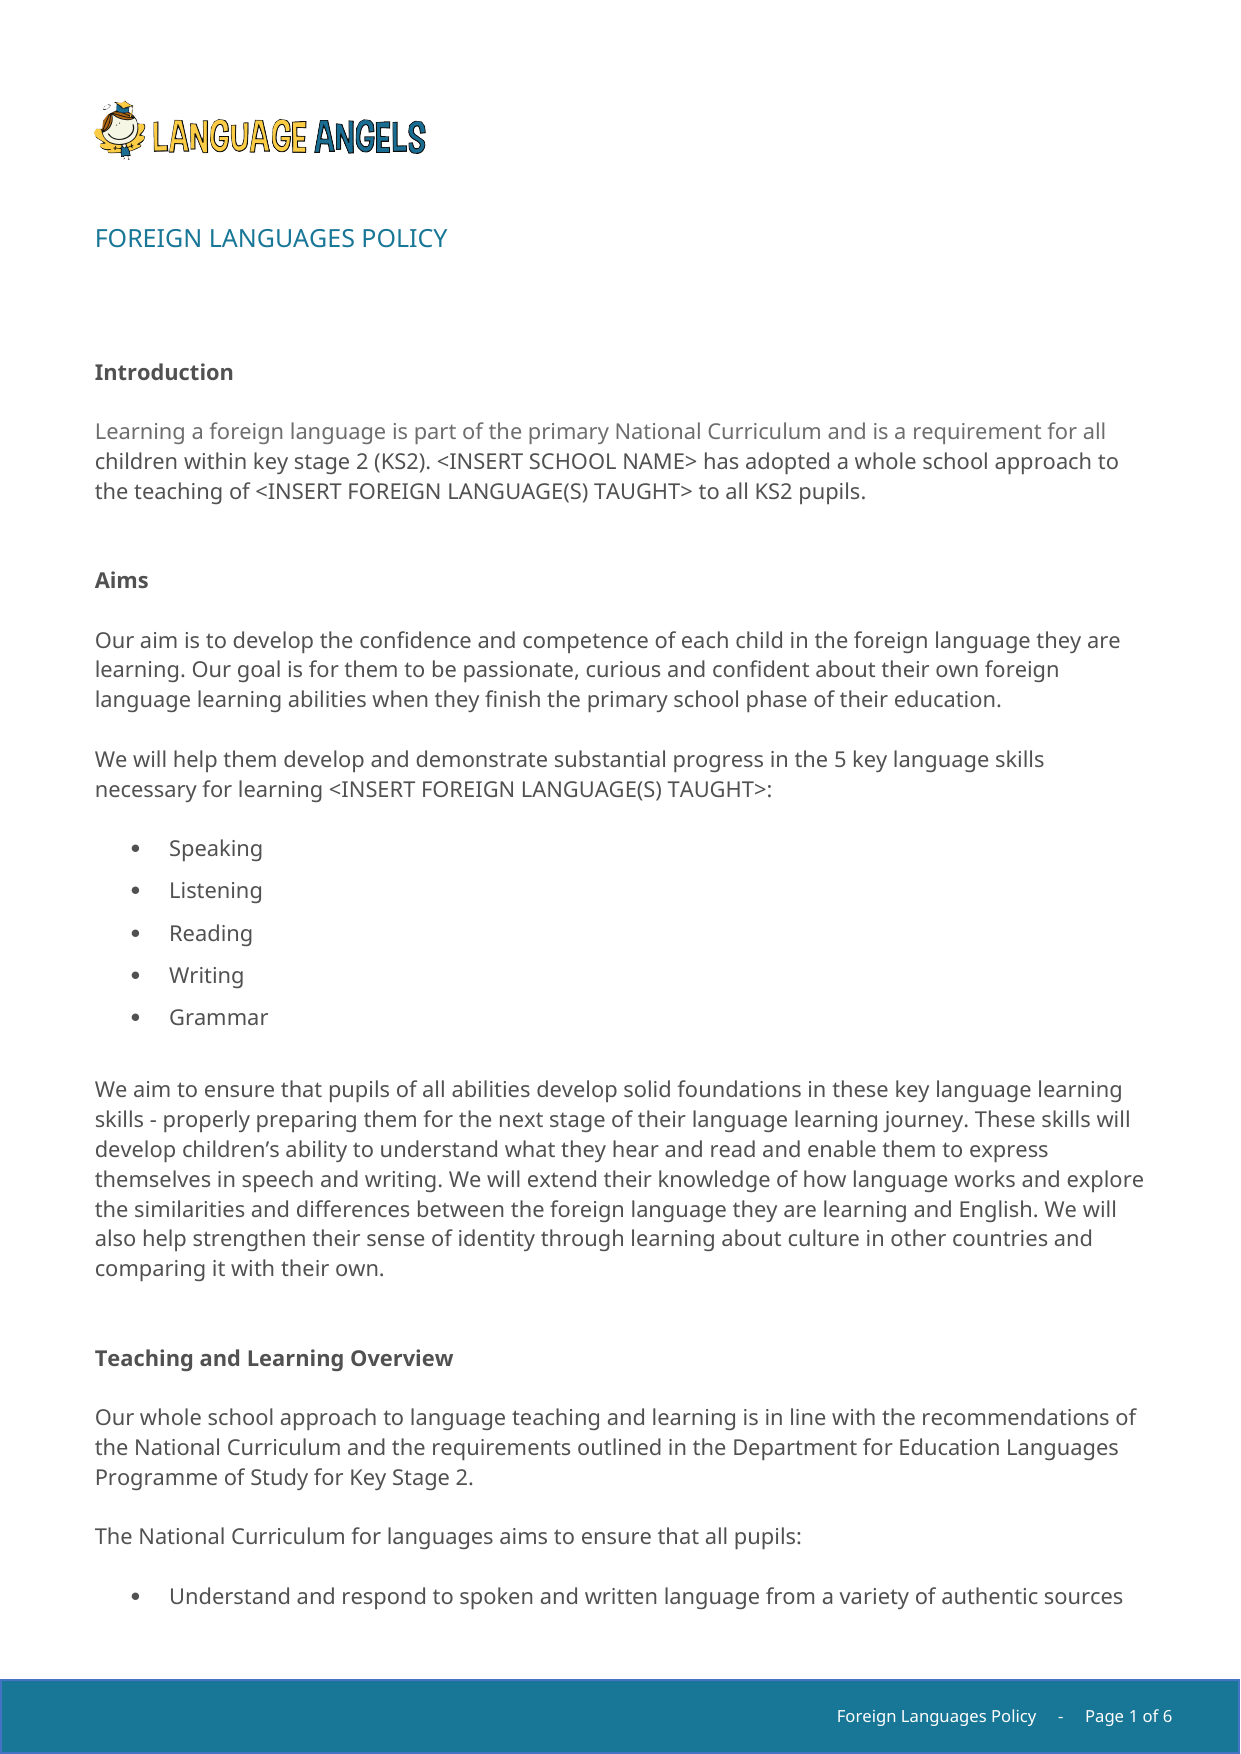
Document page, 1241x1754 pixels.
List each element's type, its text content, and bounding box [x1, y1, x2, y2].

text We will help them develop and demonstrate substantial progress in the 5 key language skills necessary for learning <INSERT FOREIGN LANGUAGE(S) TAUGHT>: [94, 744, 1146, 803]
title Introduction [94, 357, 1146, 386]
title Teaching and Learning Overview [94, 1343, 1146, 1372]
subtitle FOREIGN LANGUAGES POLICY [94, 220, 1146, 254]
list Writing [132, 960, 1146, 990]
list Reading [132, 918, 1146, 948]
text Our whole school approach to language teaching and learning is in line with the recommendations of the National Curriculum and the requirements outlined in the Department for Education Languages Programme of Study for Key Stage 2. [94, 1402, 1146, 1492]
list Understand and respond to spoken and written language from a variety of authentic sources [132, 1581, 1146, 1611]
list Listening [132, 876, 1146, 905]
text Learning a foreign language is part of the primary National Curriculum and is a requirement for all children within key stage 2 (KS2). <INSERT SCHOOL NAME> has adopted a whole school approach to the teaching of <INSERT FOREIGN LANGUAGE(S) TAUGHT> to all KS2 pupils. [94, 416, 1146, 506]
list Speaking [132, 833, 1146, 863]
title Aims [94, 565, 1146, 595]
list Grammar [132, 1002, 1146, 1032]
picture [93, 100, 426, 160]
text We aim to ensure that pupils of all abilities develop solid foundations in these key language learning skills - properly preparing them for the next stage of their language learning journey. These skills will develop children’s ability to understand what they hear and read and enable them to express themselves in speech and writing. We will extend their knowledge of how language works and explore the similarities and differences between the foreign language they are learning and English. We will also help strengthen their sense of identity through learning about culture in other countries and comparing it with their own. [94, 1074, 1146, 1283]
text The National Curriculum for languages aims to ensure that all pupils: [94, 1521, 1146, 1551]
text Our aim is to develop the confidence and competence of each child in the foreign language they are learning. Our goal is for them to be passionate, curious and confident about their own foreign language learning abilities when they finish the primary school phase of their education. [94, 625, 1146, 714]
